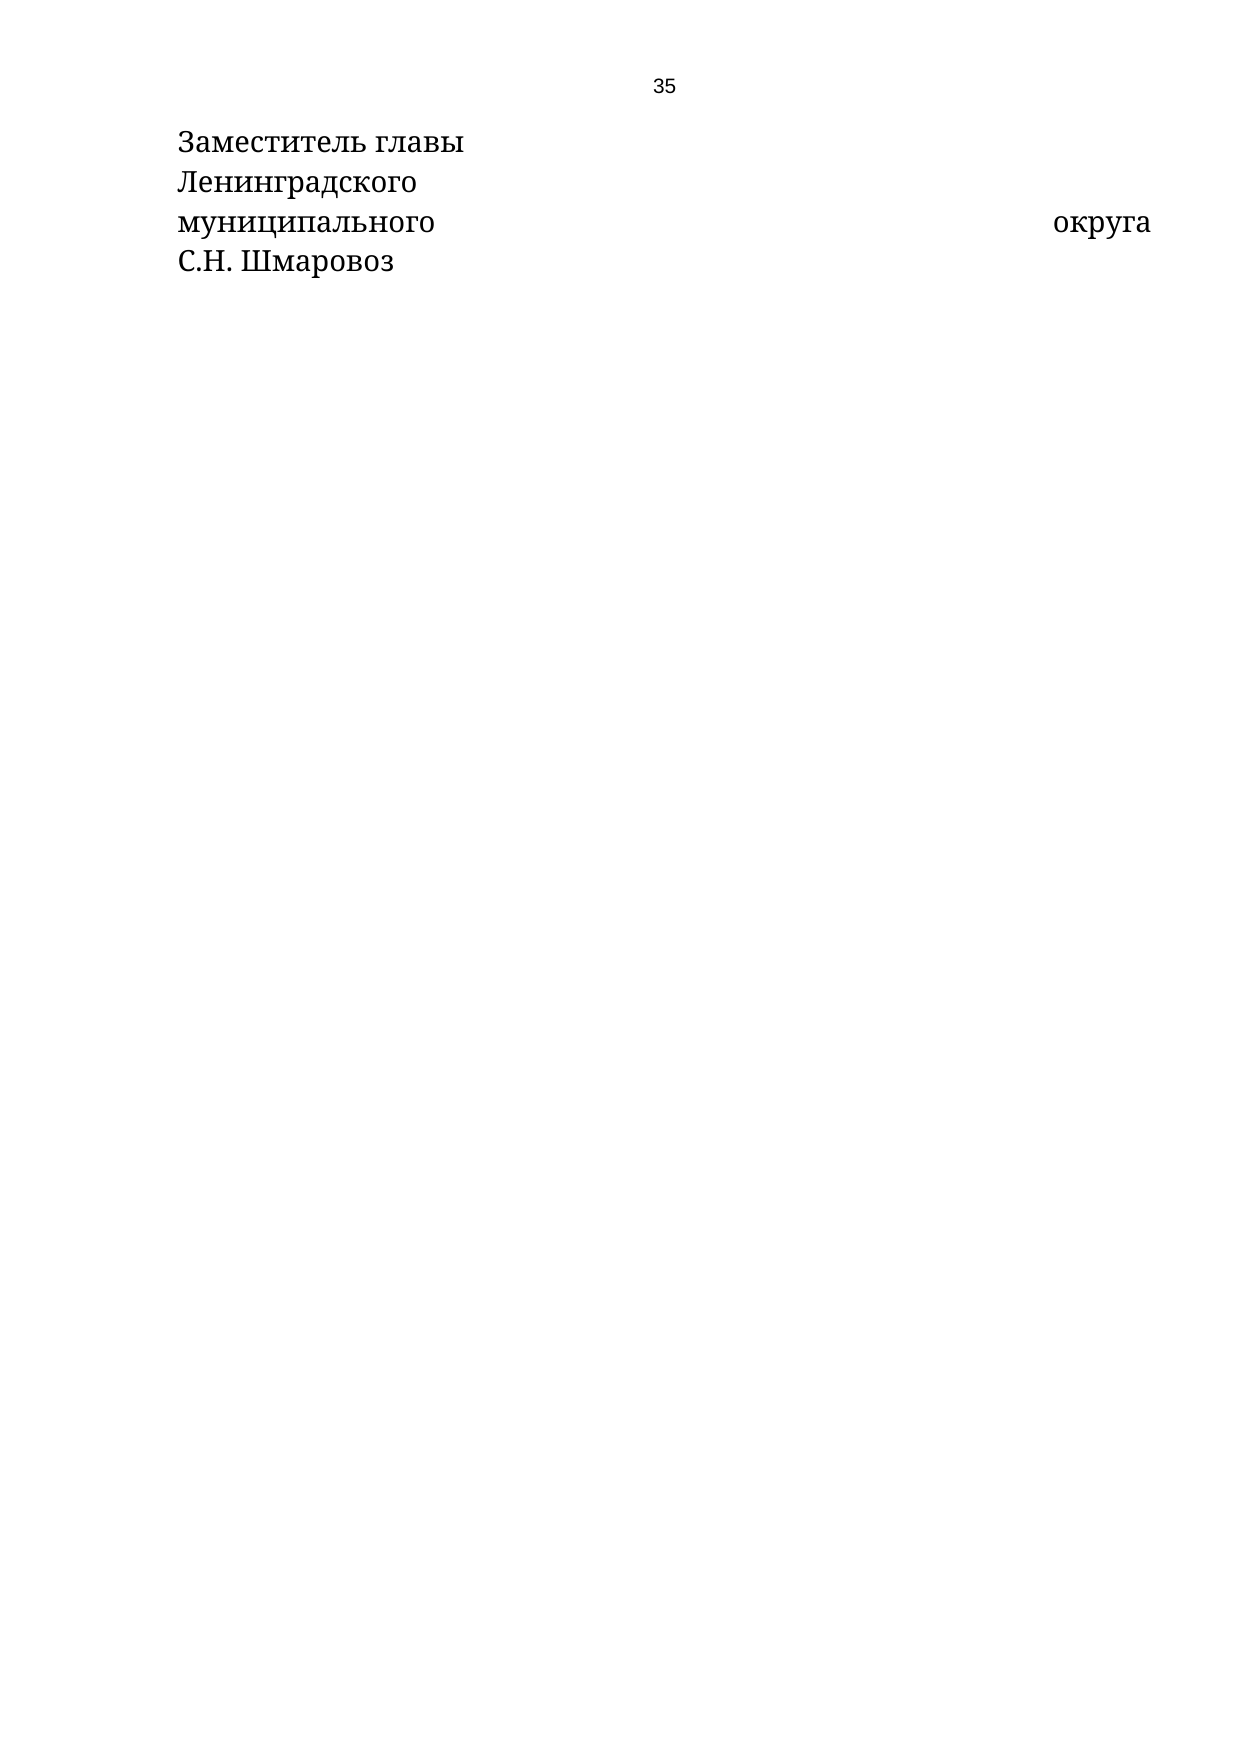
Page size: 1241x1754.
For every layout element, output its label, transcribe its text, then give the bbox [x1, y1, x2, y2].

text Заместитель главы [177, 122, 1152, 161]
text муниципального округа С.Н. Шмаровоз [177, 201, 1152, 280]
text Ленинградского [177, 161, 1152, 201]
